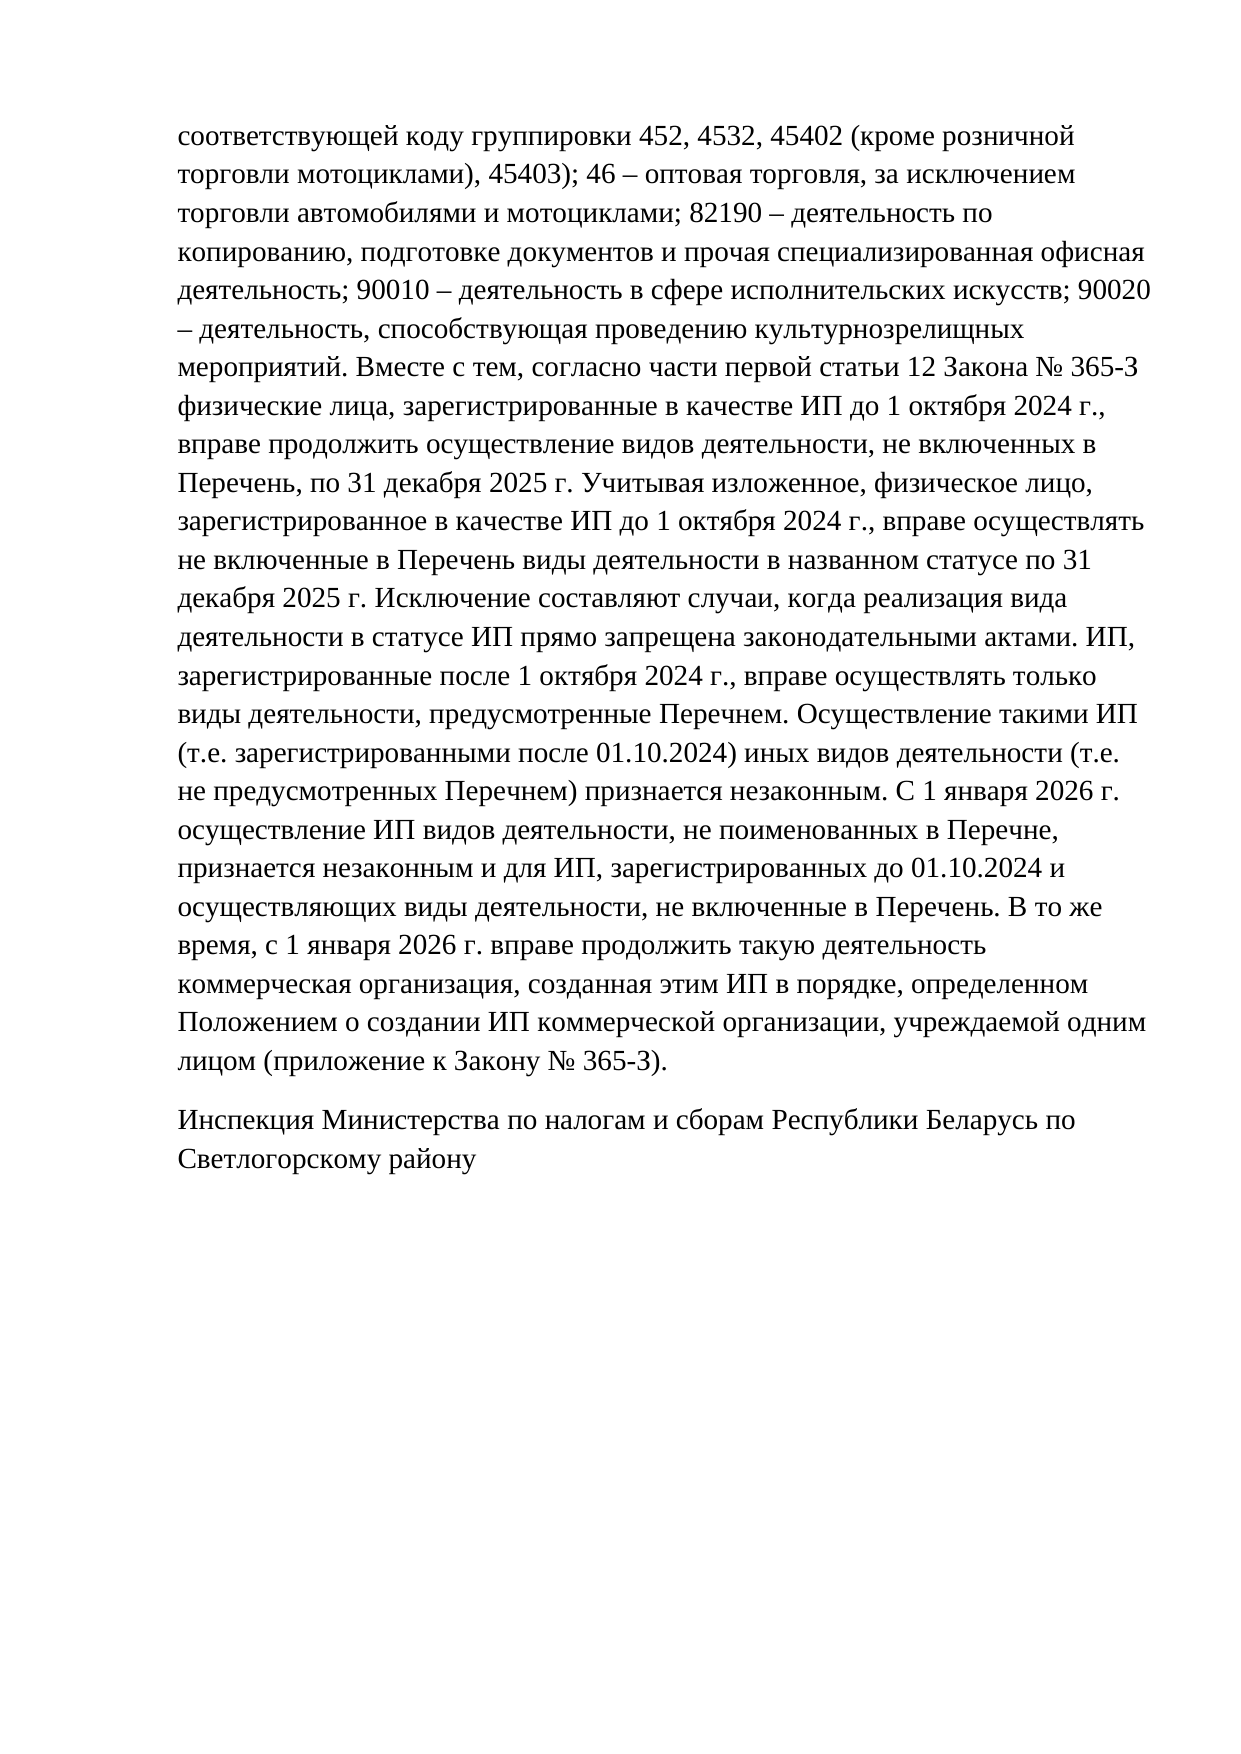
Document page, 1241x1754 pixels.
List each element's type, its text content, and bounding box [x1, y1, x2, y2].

text Инспекция Министерства по налогам и сборам Республики Беларусь по Светлогорскому району [177, 1102, 1152, 1174]
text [177, 118, 1152, 1077]
